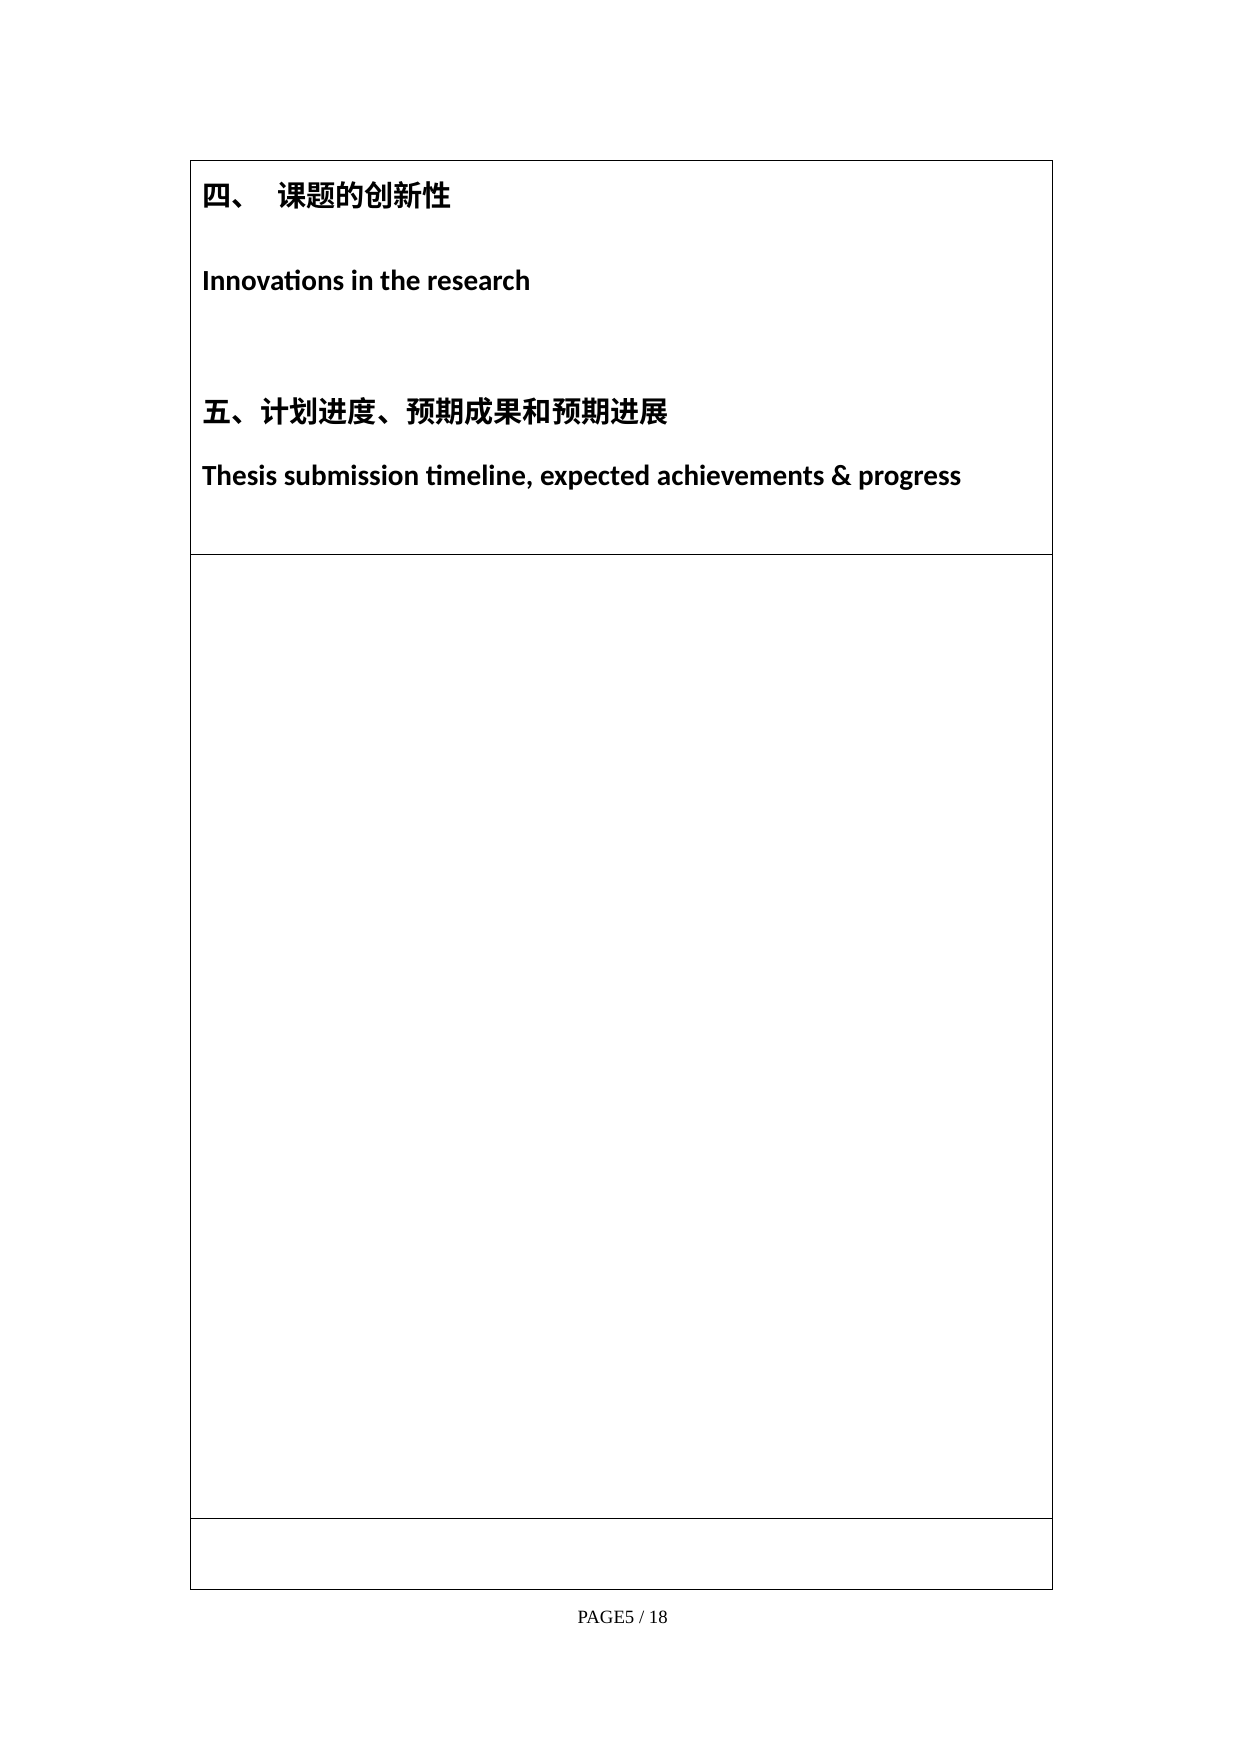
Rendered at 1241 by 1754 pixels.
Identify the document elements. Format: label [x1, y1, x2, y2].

table_cell [191, 555, 1052, 1518]
table_header [191, 161, 1052, 554]
table_cell [191, 1519, 1052, 1589]
